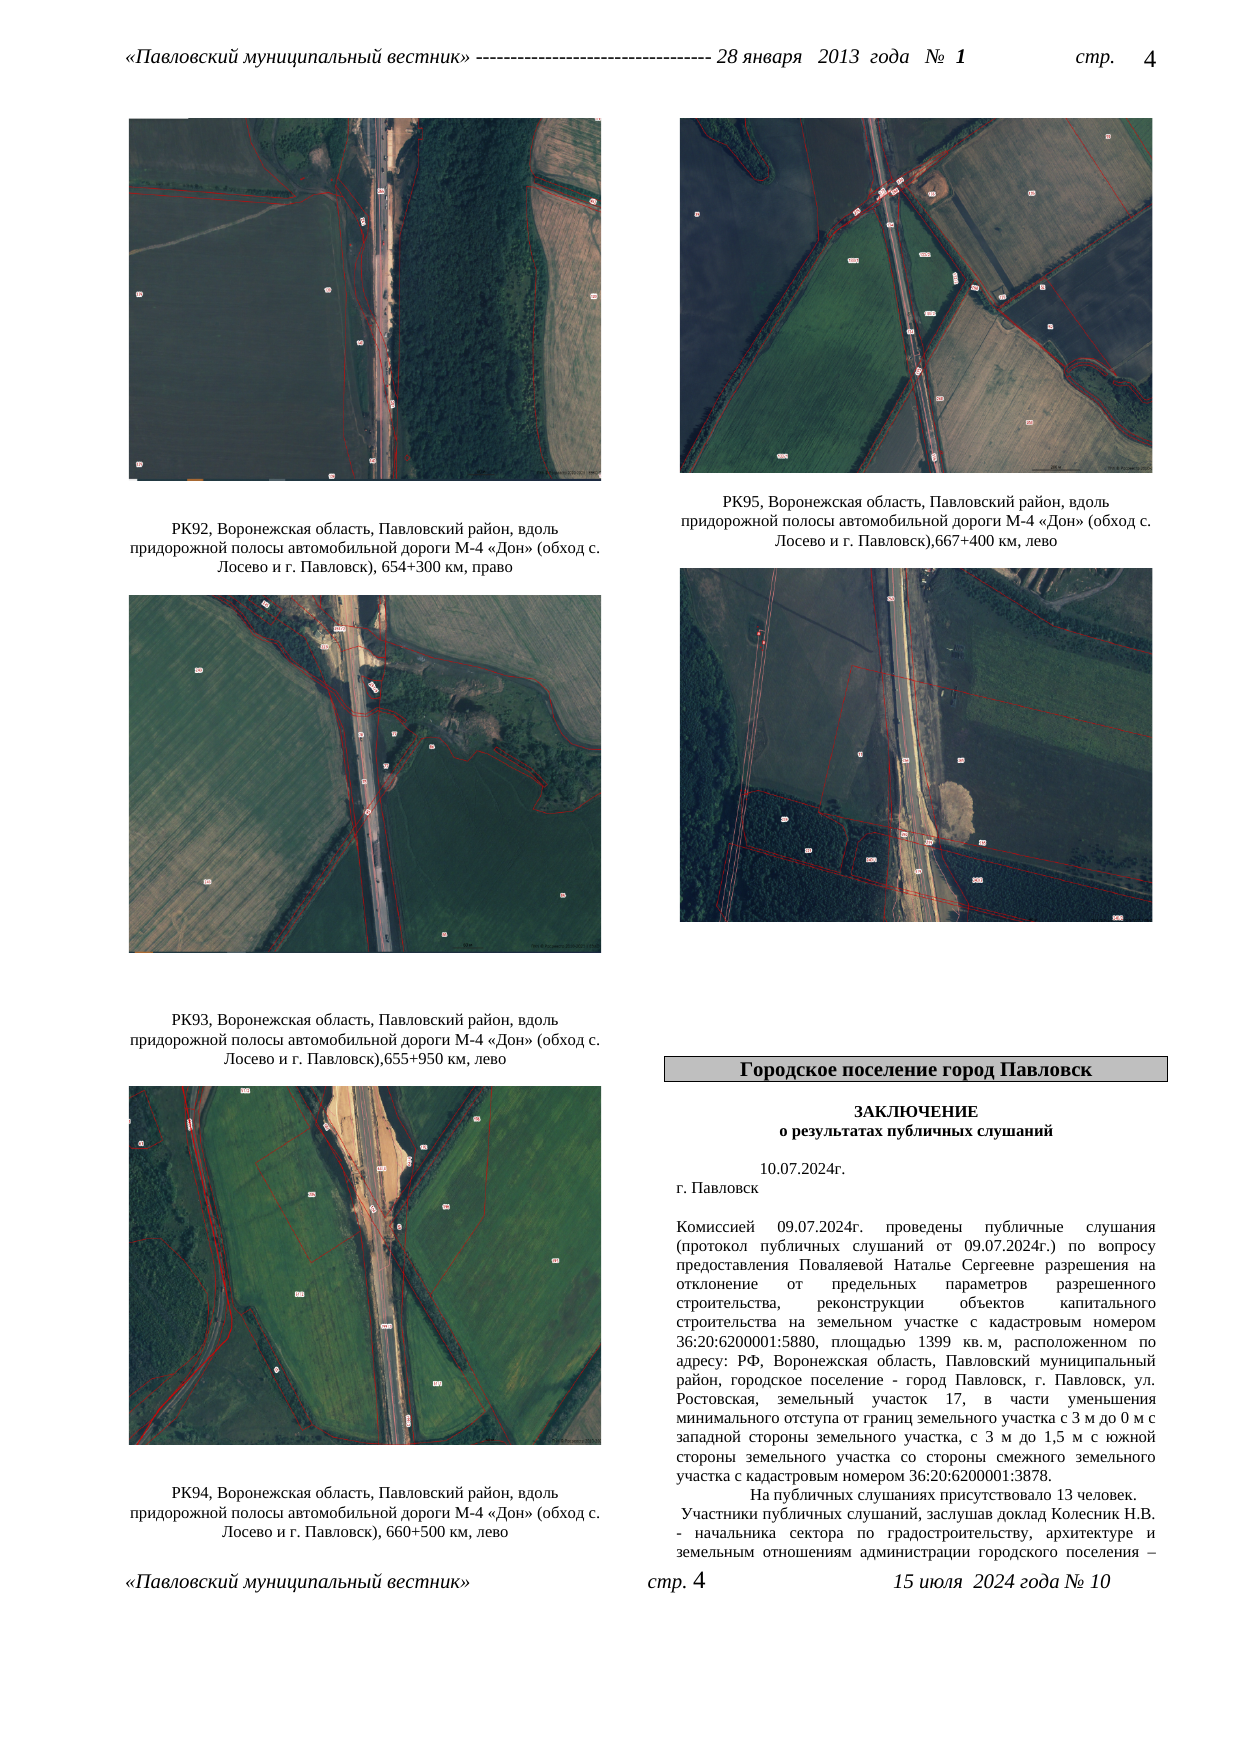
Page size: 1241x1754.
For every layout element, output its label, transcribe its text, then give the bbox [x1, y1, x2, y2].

text Комиссией 09.07.2024г. проведены публичные слушания (протокол публичных слушаний от 09.07.2024г.) по вопросу предоставления Поваляевой Наталье Сергеевне разрешения на отклонение от предельных параметров разрешенного строительства, реконструкции объектов капитального строительства на земельном участке с кадастровым номером 36:20:6200001:5880, площадью 1399 кв. м, расположенном по адресу: РФ, Воронежская область, Павловский муниципальный район, городское поселение - город Павловск, г. Павловск, ул. Ростовская, земельный участок 17, в части уменьшения минимального отступа от границ земельного участка с 3 м до 0 м с западной стороны земельного участка, с 3 м до 1,5 м с южной стороны земельного участка со стороны смежного земельного участка с кадастровым номером 36:20:6200001:3878. [676, 1216, 1156, 1485]
table_header Городское поселение город Павловск [665, 1057, 1167, 1081]
text ЗАКЛЮЧЕНИЕ [676, 1101, 1156, 1121]
picture [128, 595, 602, 953]
text РК92, Воронежская область, Павловский район, вдоль придорожной полосы автомобильной дороги М-4 «Дон» (обход с. Лосево и г. Павловск), 654+300 км, право [125, 519, 605, 576]
text РК94, Воронежская область, Павловский район, вдоль придорожной полосы автомобильной дороги М-4 «Дон» (обход с. Лосево и г. Павловск), 660+500 км, лево [125, 1483, 605, 1541]
picture [128, 1086, 602, 1445]
text РК93, Воронежская область, Павловский район, вдоль придорожной полосы автомобильной дороги М-4 «Дон» (обход с. Лосево и г. Павловск),655+950 км, лево [125, 1010, 605, 1068]
text РК95, Воронежская область, Павловский район, вдоль придорожной полосы автомобильной дороги М-4 «Дон» (обход с. Лосево и г. Павловск),667+400 км, лево [676, 492, 1156, 549]
picture [679, 568, 1153, 922]
text На публичных слушаниях присутствовало 13 человек. [676, 1485, 1156, 1504]
text 10.07.2024г. г. Павловск [676, 1159, 1156, 1197]
picture [679, 118, 1153, 473]
text о результатах публичных слушаний [676, 1121, 1156, 1140]
picture [128, 118, 602, 481]
